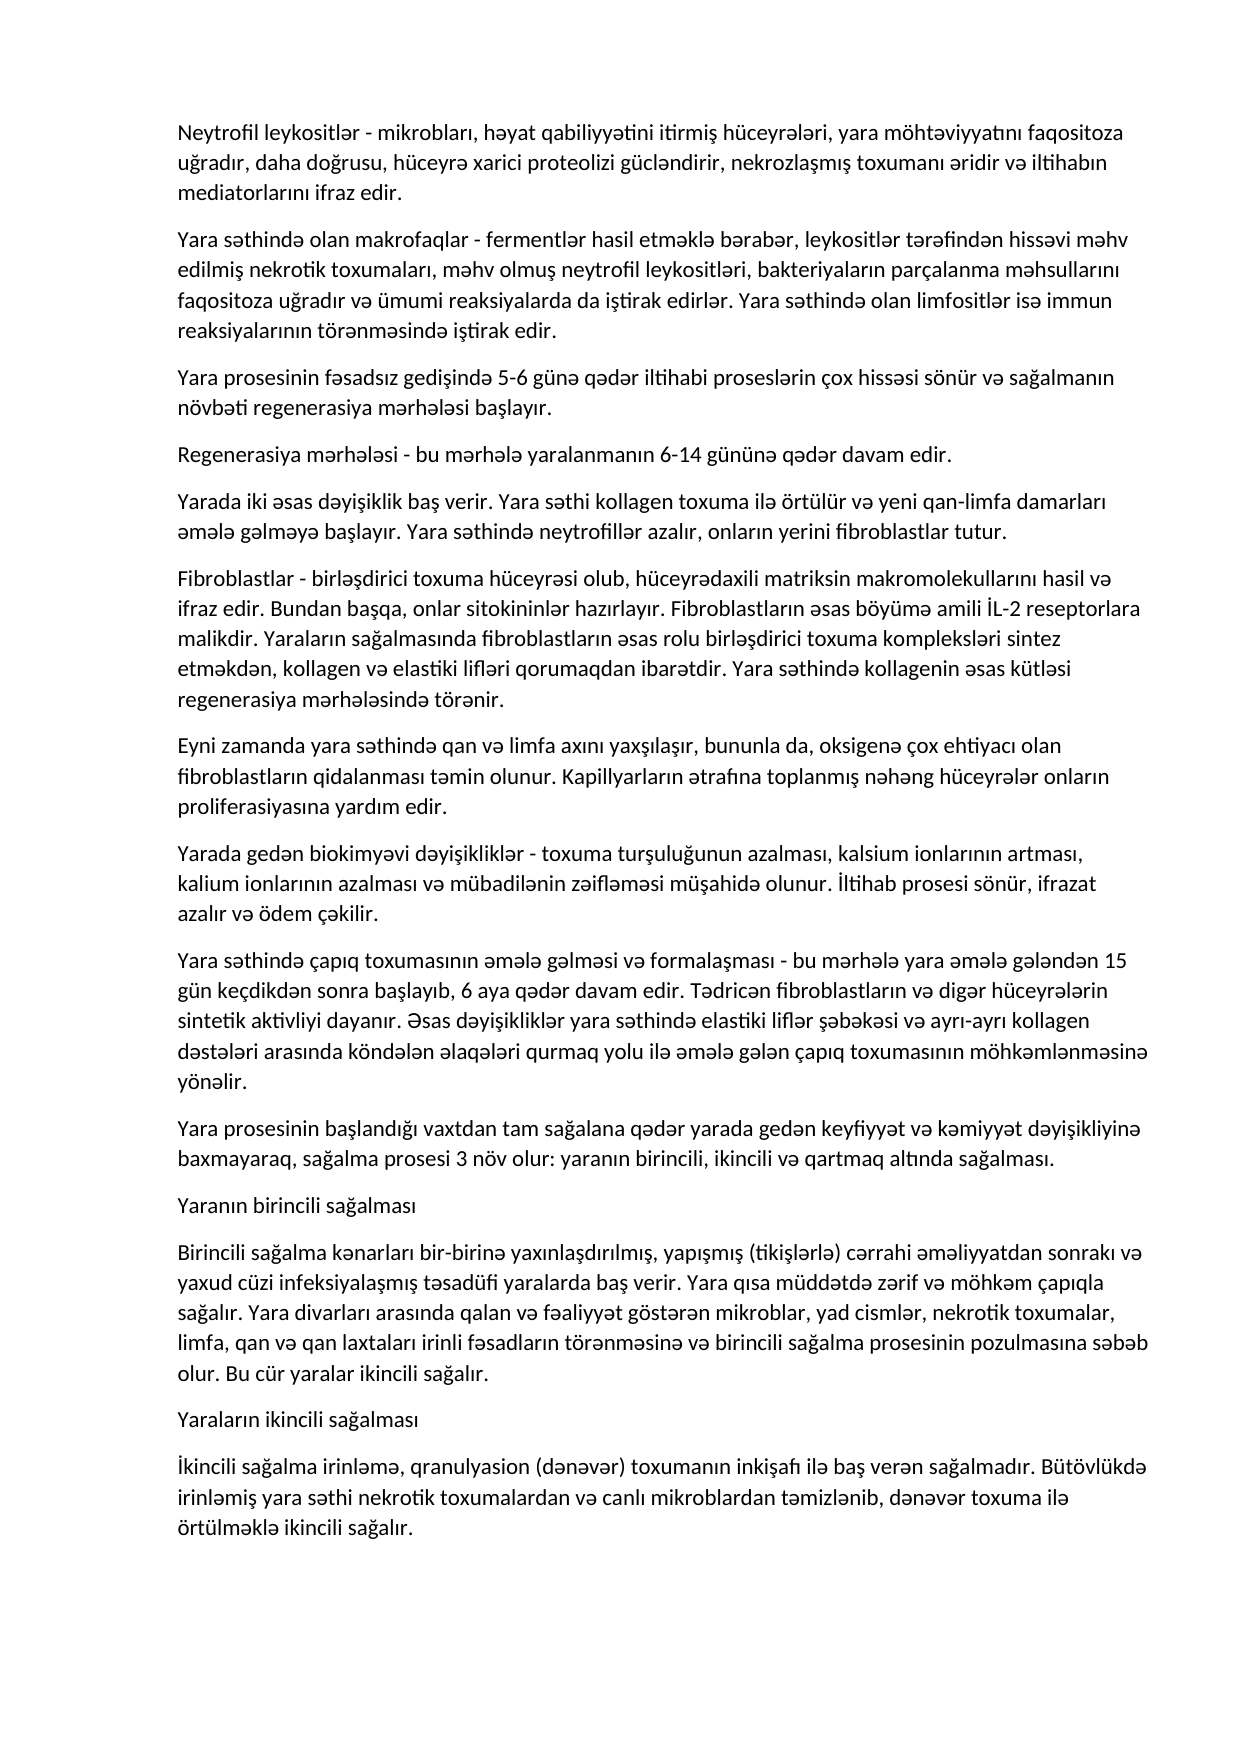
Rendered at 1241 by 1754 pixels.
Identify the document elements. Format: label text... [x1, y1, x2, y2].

text Yara prosesinin başlandığı vaxtdan tam sağalana qədər yarada gedən keyfiyyət və kəmiyyət dəyişikliyinə baxmayaraq, sağalma prosesi 3 növ olur: yaranın birincili, ikincili və qartmaq altında sağalması. [177, 1114, 1152, 1172]
text Fibroblastlar - birləşdirici toxuma hüceyrəsi olub, hüceyrədaxili matriksin makromolekullarını hasil və ifraz edir. Bundan başqa, onlar sitokininlər hazırlayır. Fibroblastların əsas böyümə amili İL-2 reseptorlara malikdir. Yaraların sağalmasında fibroblastların əsas rolu birləşdirici toxuma kompleksləri sintez etməkdən, kollagen və elastiki lifləri qorumaqdan ibarətdir. Yara səthində kollagenin əsas kütləsi regenerasiya mərhələsində törənir. [177, 564, 1152, 713]
text Yara səthində çapıq toxumasının əmələ gəlməsi və formalaşması - bu mərhələ yara əmələ gələndən 15 gün keçdikdən sonra başlayıb, 6 aya qədər davam edir. Tədricən fibroblastların və digər hüceyrələrin sintetik aktivliyi dayanır. Əsas dəyişikliklər yara səthində elastiki liflər şəbəkəsi və ayrı-ayrı kollagen dəstələri arasında köndələn əlaqələri qurmaq yolu ilə əmələ gələn çapıq toxumasının möhkəmlənməsinə yönəlir. [177, 946, 1152, 1095]
text Neytrofil leykositlər - mikrobları, həyat qabiliyyətini itirmiş hüceyrələri, yara möhtəviyyatını faqositoza uğradır, daha doğrusu, hüceyrə xarici proteolizi gücləndirir, nekrozlaşmış toxumanı əridir və iltihabın mediatorlarını ifraz edir. [177, 118, 1152, 207]
text Yara səthində olan makrofaqlar - fermentlər hasil etməklə bərabər, leykositlər tərəfindən hissəvi məhv edilmiş nekrotik toxumaları, məhv olmuş neytrofil leykositləri, bakteriyaların parçalanma məhsullarını faqositoza uğradır və ümumi reaksiyalarda da iştirak edirlər. Yara səthində olan limfositlər isə immun reaksiyalarının törənməsində iştirak edir. [177, 225, 1152, 344]
text Regenerasiya mərhələsi - bu mərhələ yaralanmanın 6-14 gününə qədər davam edir. [177, 440, 1152, 468]
text Birincili sağalma kənarları bir-birinə yaxınlaşdırılmış, yapışmış (tikişlərlə) cərrahi əməliyyatdan sonrakı və yaxud cüzi infeksiyalaşmış təsadüfi yaralarda baş verir. Yara qısa müddətdə zərif və möhkəm çapıqla sağalır. Yara divarları arasında qalan və fəaliyyət göstərən mikroblar, yad cismlər, nekrotik toxumalar, limfa, qan və qan laxtaları irinli fəsadların törənməsinə və birincili sağalma prosesinin pozulmasına səbəb olur. Bu cür yaralar ikincili sağalır. [177, 1238, 1152, 1387]
text Yaraların ikincili sağalması [177, 1406, 1152, 1434]
text İkincili sağalma irinləmə, qranulyasion (dənəvər) toxumanın inkişafı ilə baş verən sağalmadır. Bütövlükdə irinləmiş yara səthi nekrotik toxumalardan və canlı mikroblardan təmizlənib, dənəvər toxuma ilə örtülməklə ikincili sağalır. [177, 1452, 1152, 1541]
text Yara prosesinin fəsadsız gedişində 5-6 günə qədər iltihabi proseslərin çox hissəsi sönür və sağalmanın növbəti regenerasiya mərhələsi başlayır. [177, 363, 1152, 421]
text Eyni zamanda yara səthində qan və limfa axını yaxşılaşır, bununla da, oksigenə çox ehtiyacı olan fibroblastların qidalanması təmin olunur. Kapillyarların ətrafına toplanmış nəhəng hüceyrələr onların proliferasiyasına yardım edir. [177, 732, 1152, 820]
text Yaranın birincili sağalması [177, 1191, 1152, 1219]
text Yarada gedən biokimyəvi dəyişikliklər - toxuma turşuluğunun azalması, kalsium ionlarının artması, kalium ionlarının azalması və mübadilənin zəifləməsi müşahidə olunur. İltihab prosesi sönür, ifrazat azalır və ödem çəkilir. [177, 839, 1152, 927]
text Yarada iki əsas dəyişiklik baş verir. Yara səthi kollagen toxuma ilə örtülür və yeni qan-limfa damarları əmələ gəlməyə başlayır. Yara səthində neytrofillər azalır, onların yerini fibroblastlar tutur. [177, 487, 1152, 545]
